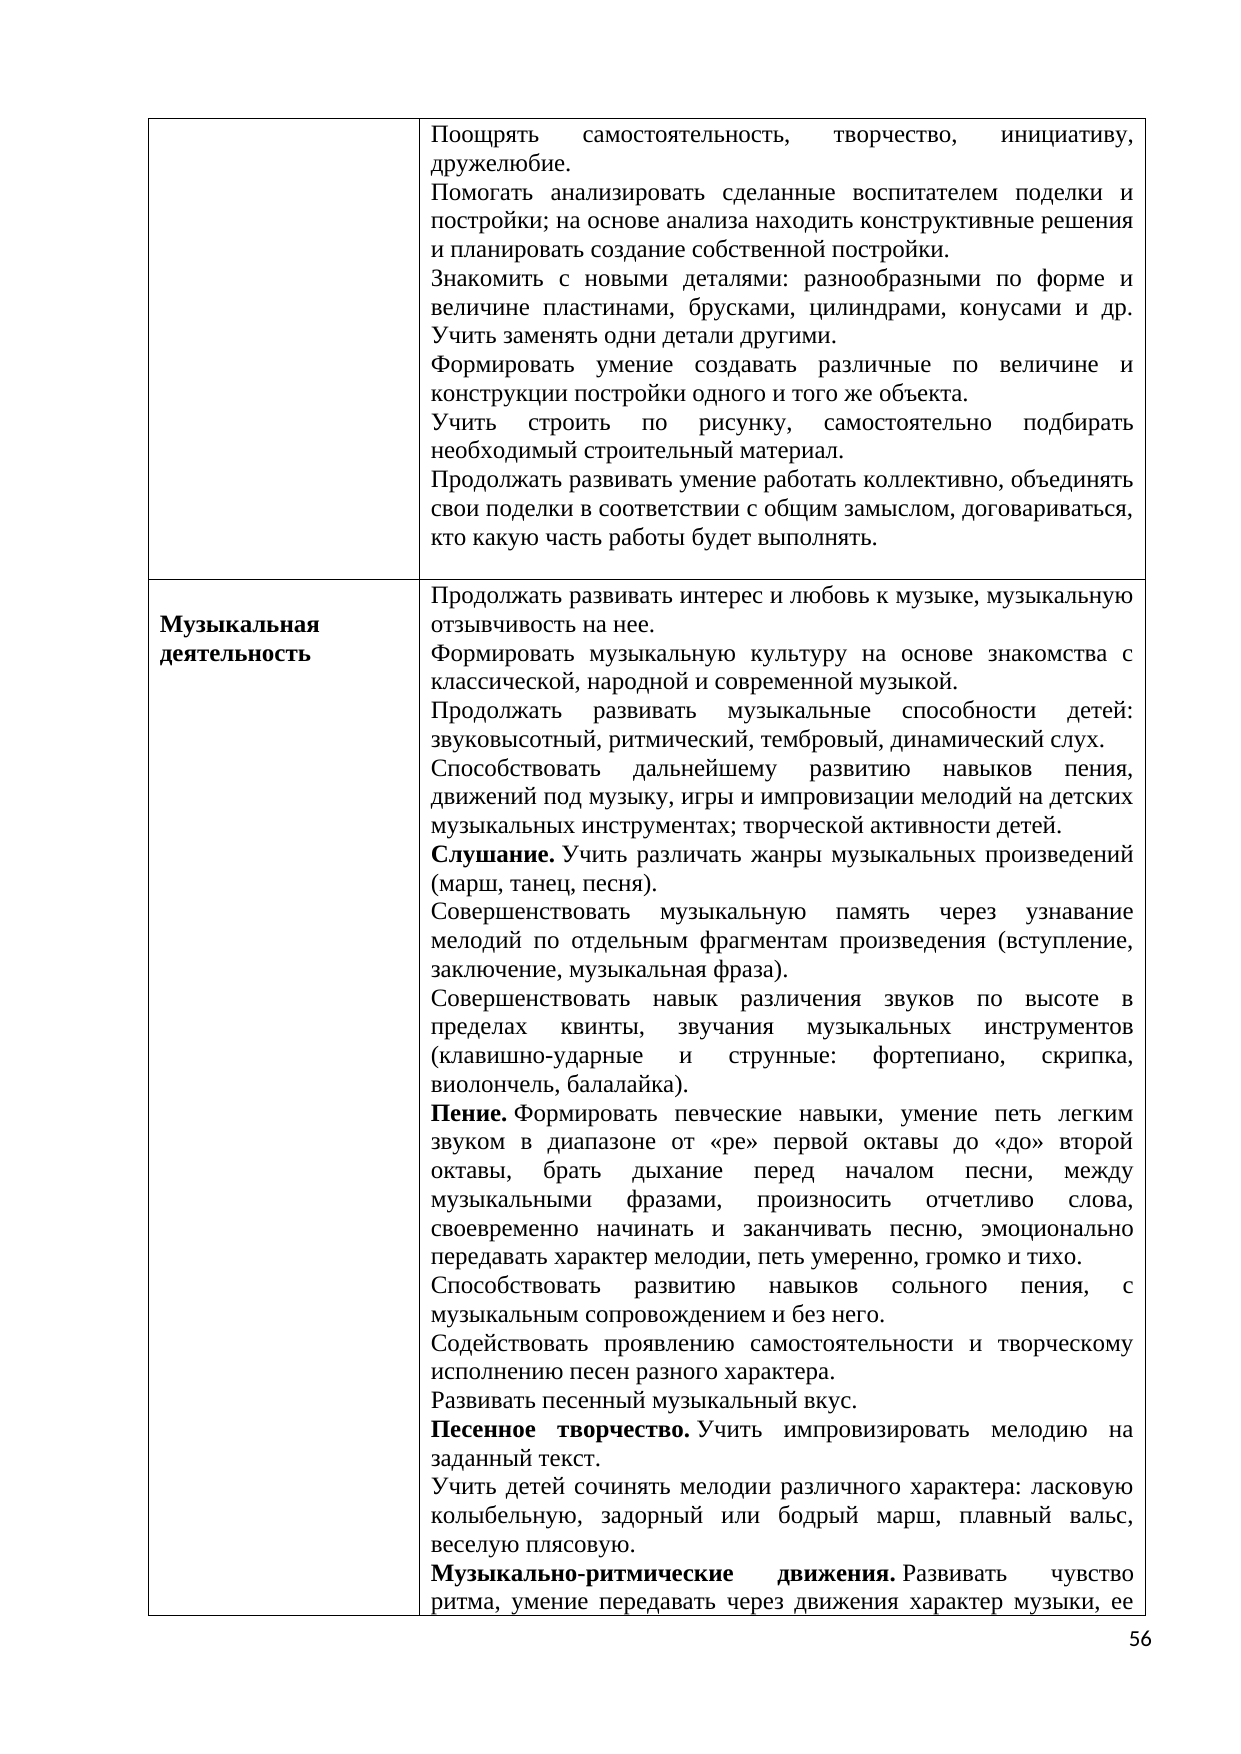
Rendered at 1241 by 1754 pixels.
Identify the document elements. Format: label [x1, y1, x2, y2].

table_cell [420, 580, 1145, 1615]
table_cell [149, 119, 419, 579]
table_cell [420, 119, 1145, 579]
table_cell [149, 580, 419, 1615]
